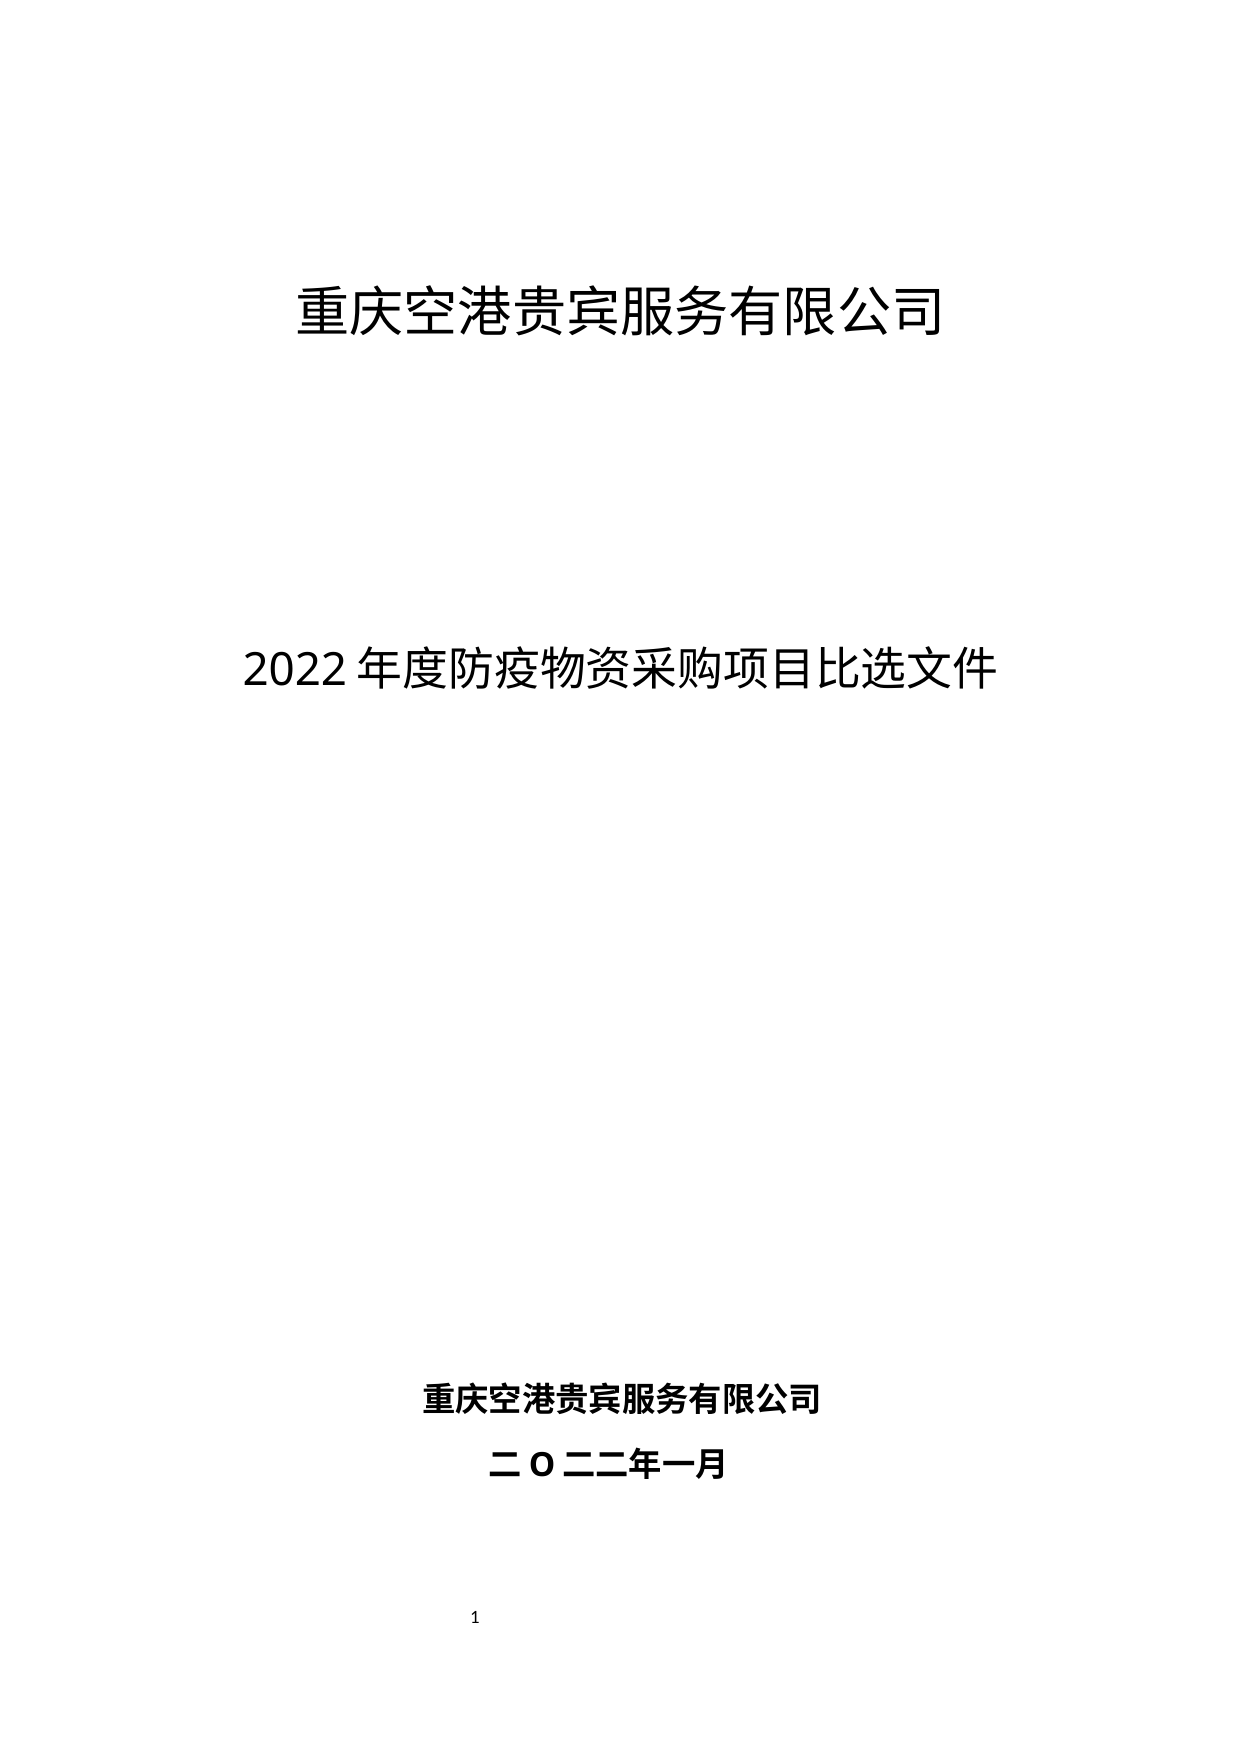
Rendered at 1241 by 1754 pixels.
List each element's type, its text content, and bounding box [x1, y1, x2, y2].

text 2022年度防疫物资采购项目比选文件 [187, 617, 1053, 714]
text 重庆空港贵宾服务有限公司 [187, 1364, 1053, 1429]
text 重庆空港贵宾服务有限公司 [187, 259, 1053, 357]
text 二O二二年一月 [187, 1429, 1053, 1494]
